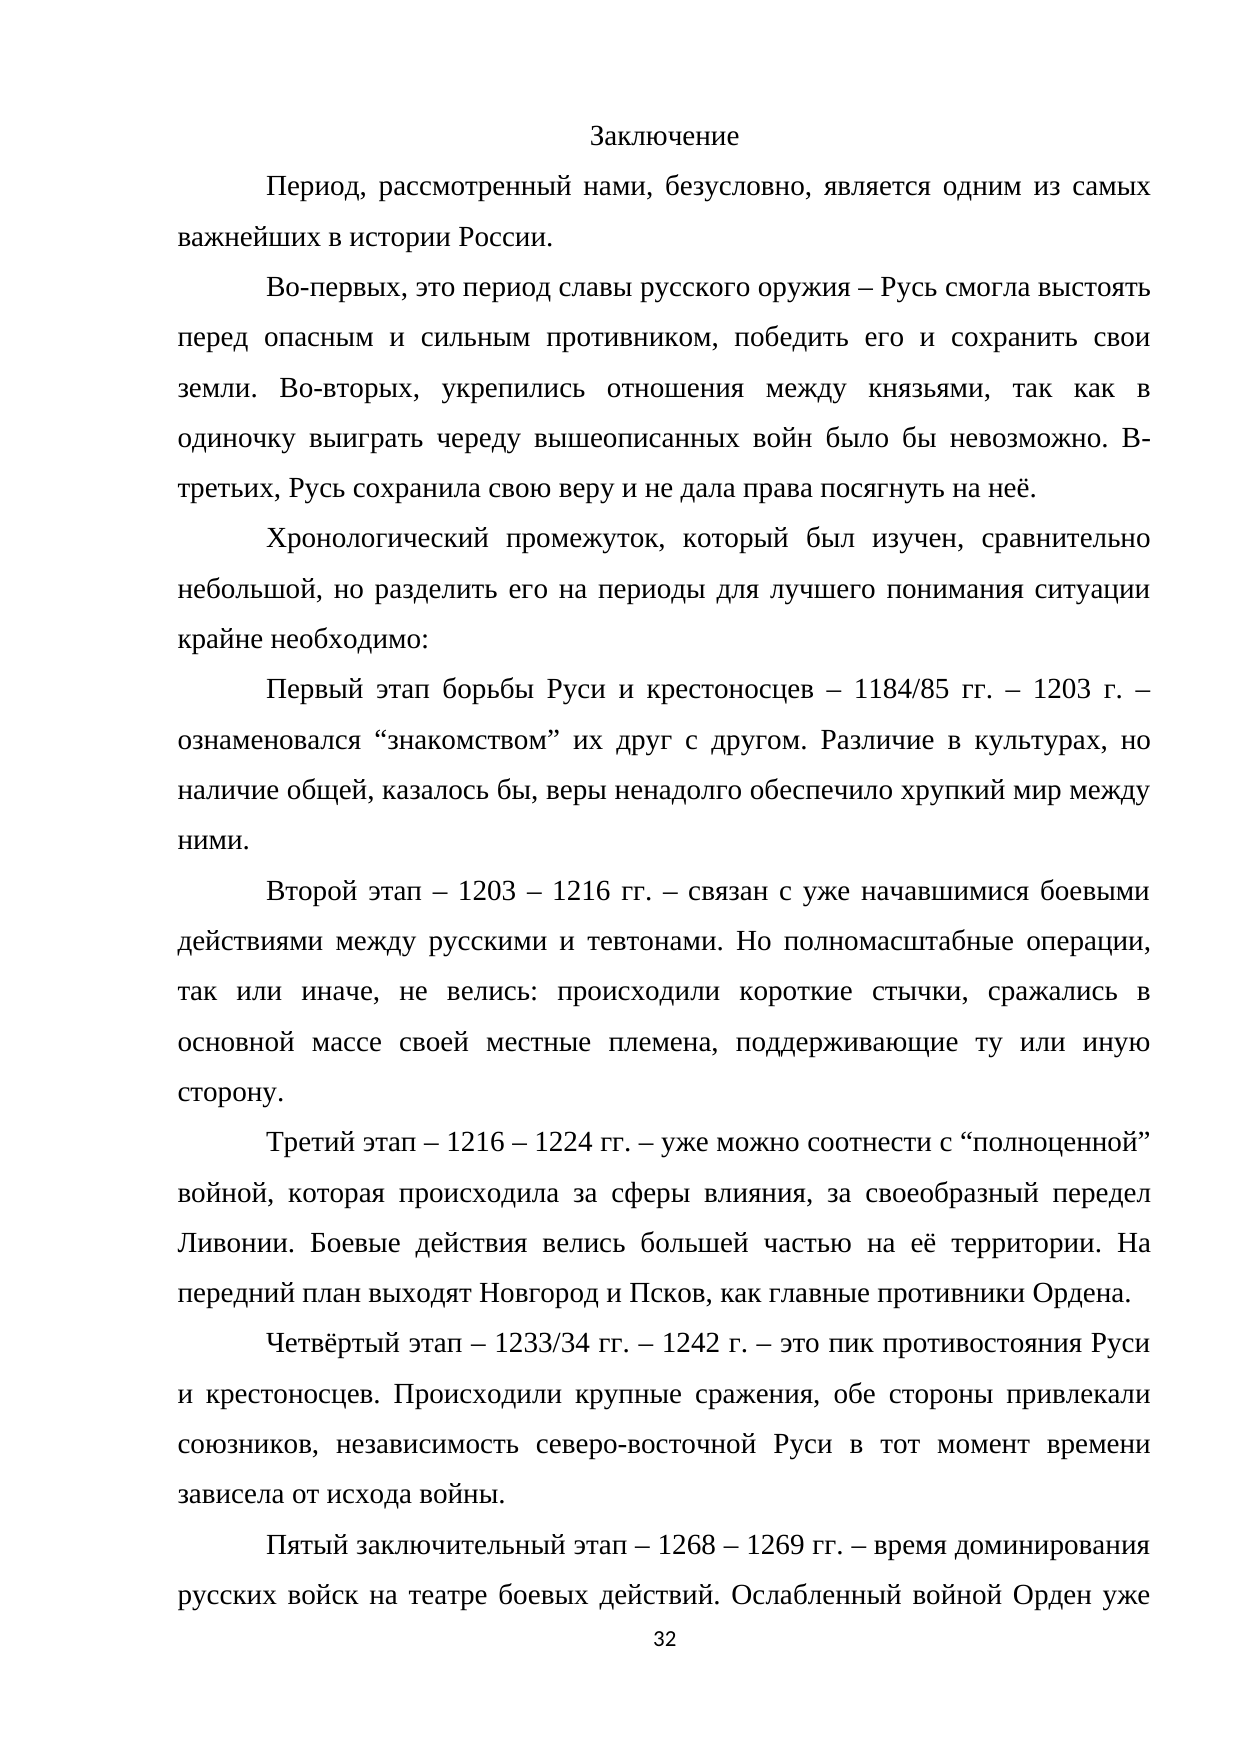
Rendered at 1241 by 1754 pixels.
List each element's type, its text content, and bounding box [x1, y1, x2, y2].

text Четвёртый этап – 1233/34 гг. – 1242 г. – это пик противостояния Руси и крестоносцев. Происходили крупные сражения, обе стороны привлекали союзников, независимость северо-восточной Руси в тот момент времени зависела от исхода войны. [177, 1326, 1152, 1510]
text Хронологический промежуток, который был изучен, сравнительно небольшой, но разделить его на периоды для лучшего понимания ситуации крайне необходимо: [177, 521, 1152, 655]
text Во-первых, это период славы русского оружия – Русь смогла выстоять перед опасным и сильным противником, победить его и сохранить свои земли. Во-вторых, укрепились отношения между князьями, так как в одиночку выиграть череду вышеописанных войн было бы невозможно. В-третьих, Русь сохранила свою веру и не дала права посягнуть на неё. [177, 269, 1152, 504]
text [177, 1527, 1152, 1611]
text Период, рассмотренный нами, безусловно, является одним из самых важнейших в истории России. [177, 168, 1152, 252]
text Первый этап борьбы Руси и крестоносцев – 1184/85 гг. – 1203 г. – ознаменовался “знакомством” их друг с другом. Различие в культурах, но наличие общей, казалось бы, веры ненадолго обеспечило хрупкий мир между ними. [177, 672, 1152, 856]
text Второй этап – 1203 – 1216 гг. – связан с уже начавшимися боевыми действиями между русскими и тевтонами. Но полномасштабные операции, так или иначе, не велись: происходили короткие стычки, сражались в основной массе своей местные племена, поддерживающие ту или иную сторону. [177, 873, 1152, 1108]
text Заключение [177, 118, 1152, 152]
text Третий этап – 1216 – 1224 гг. – уже можно соотнести с “полноценной” войной, которая происходила за сферы влияния, за своеобразный передел Ливонии. Боевые действия велись большей частью на её территории. На передний план выходят Новгород и Псков, как главные противники Ордена. [177, 1124, 1152, 1309]
